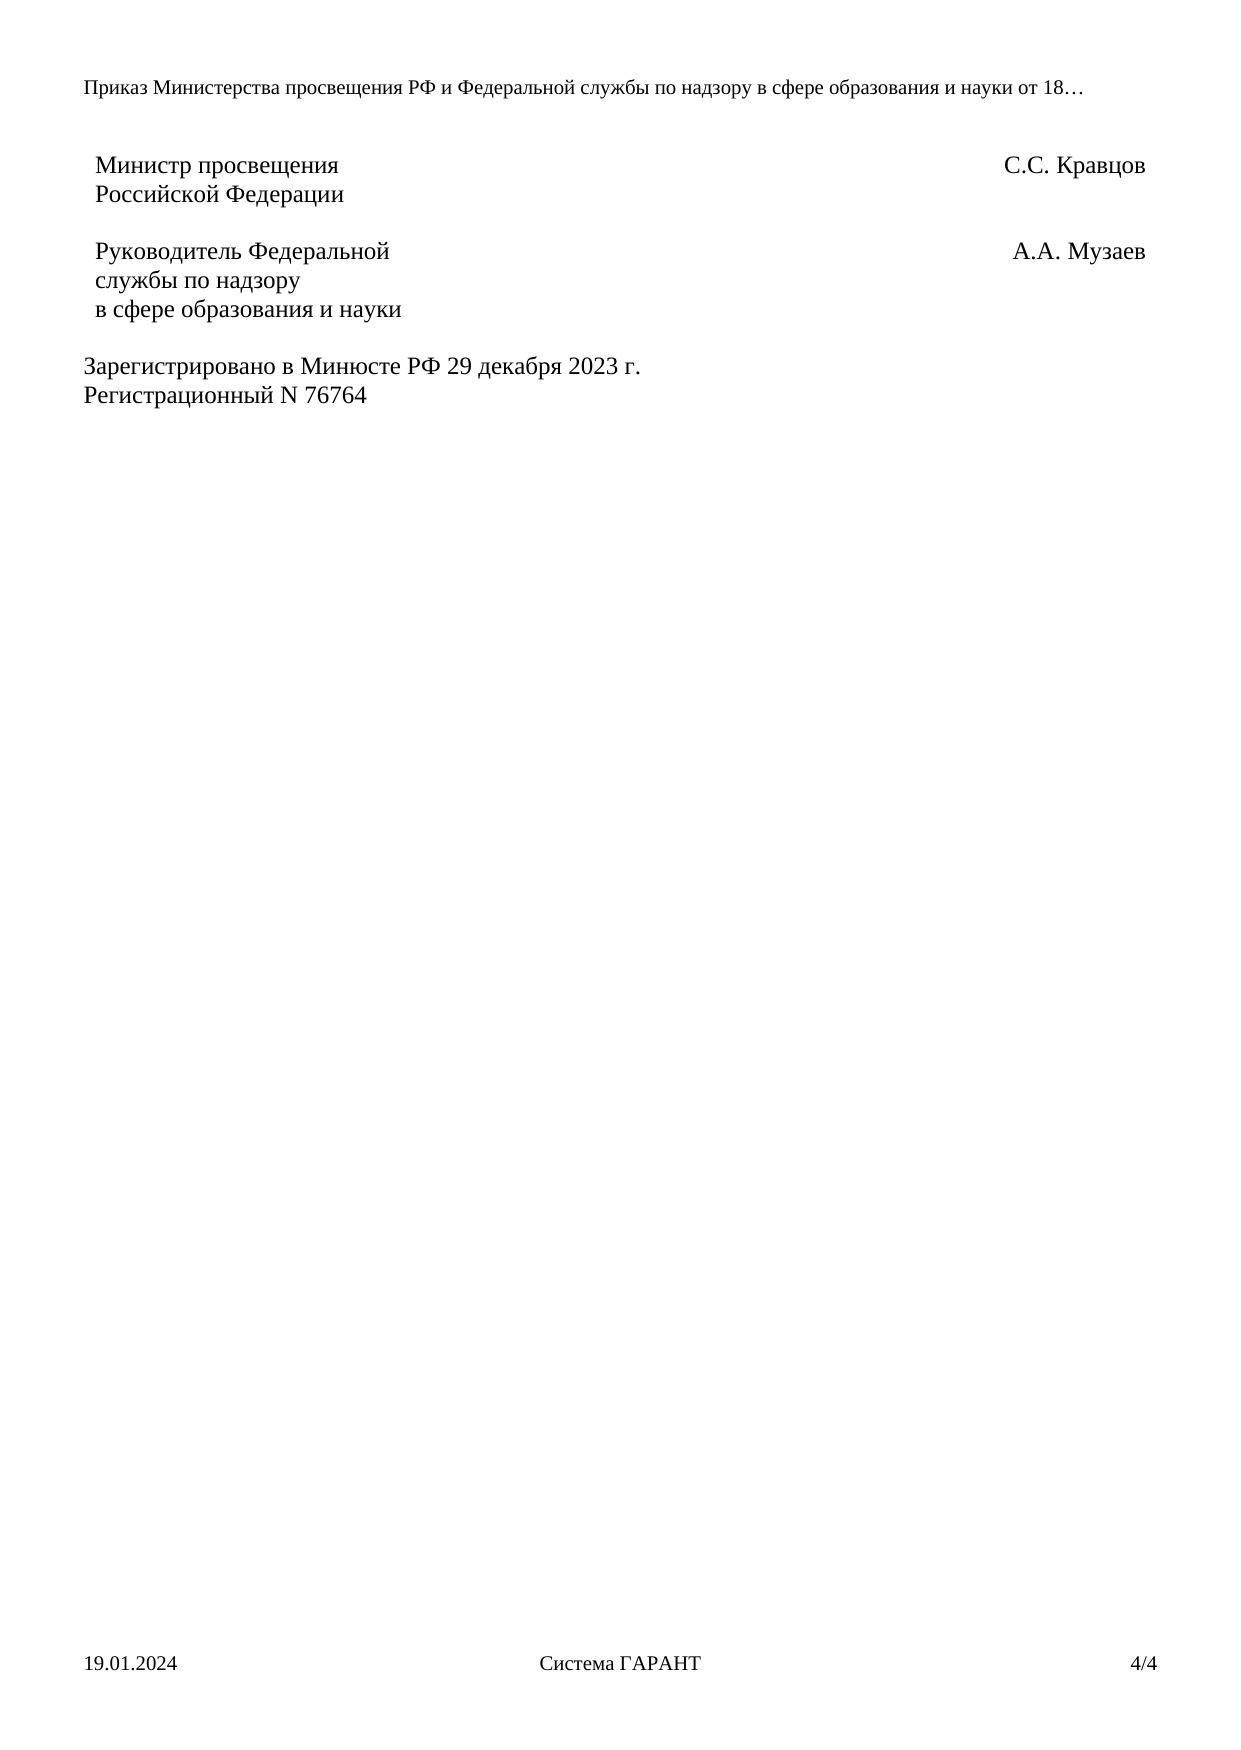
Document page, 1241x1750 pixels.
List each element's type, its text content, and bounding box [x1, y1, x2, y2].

table_header С.С. Кравцов [799, 150, 1157, 207]
text Зарегистрировано в Минюсте РФ 29 декабря 2023 г. Регистрационный N 76764 [83, 351, 1157, 409]
table_header Руководитель Федеральной службы по надзору в сфере образования и науки [84, 236, 799, 322]
table_header Министр просвещения Российской Федерации [84, 150, 799, 207]
table_header А.А. Музаев [799, 236, 1157, 322]
